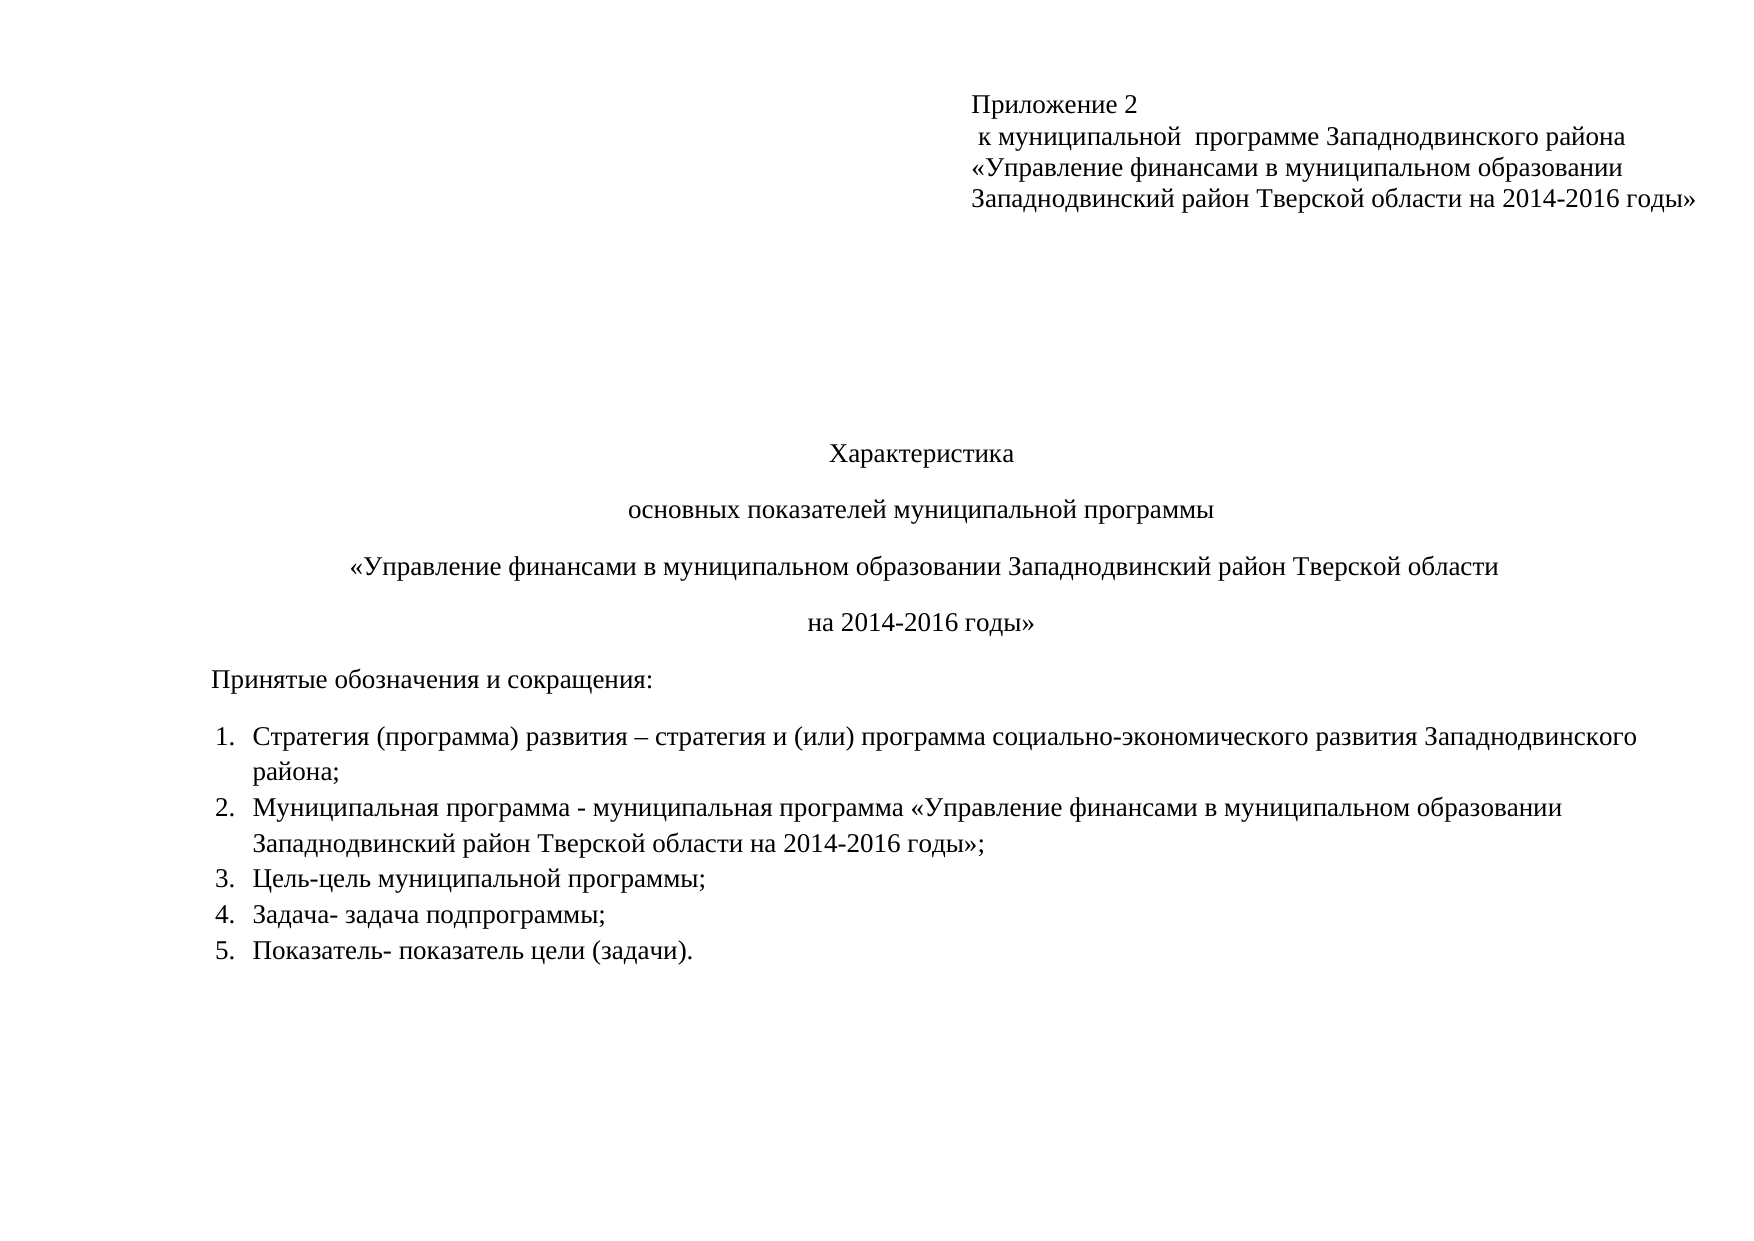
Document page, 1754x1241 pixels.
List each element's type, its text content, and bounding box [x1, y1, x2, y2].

table_header Приложение 2 к муниципальной программе Западнодвинского района «Управление финансами в муниципальном образовании Западнодвинский район Тверской области на 2014-2016 годы» [960, 89, 1728, 324]
list Стратегия (программа) развития – стратегия и (или) программа социально-экономического развития Западнодвинского района; [215, 720, 1665, 787]
list Задача- задача подпрограммы; [215, 898, 1665, 929]
text Характеристика [177, 437, 1665, 468]
list Цель-цель муниципальной программы; [215, 863, 1665, 894]
list Муниципальная программа - муниципальная программа «Управление финансами в муниципальном образовании Западнодвинский район Тверской области на 2014-2016 годы»; [215, 791, 1665, 858]
text «Управление финансами в муниципальном образовании Западнодвинский район Тверской области [177, 550, 1665, 581]
text на 2014-2016 годы» [177, 607, 1665, 638]
text Принятые обозначения и сокращения: [177, 663, 1665, 694]
list Показатель- показатель цели (задачи). [215, 934, 1665, 965]
text основных показателей муниципальной программы [177, 493, 1665, 524]
